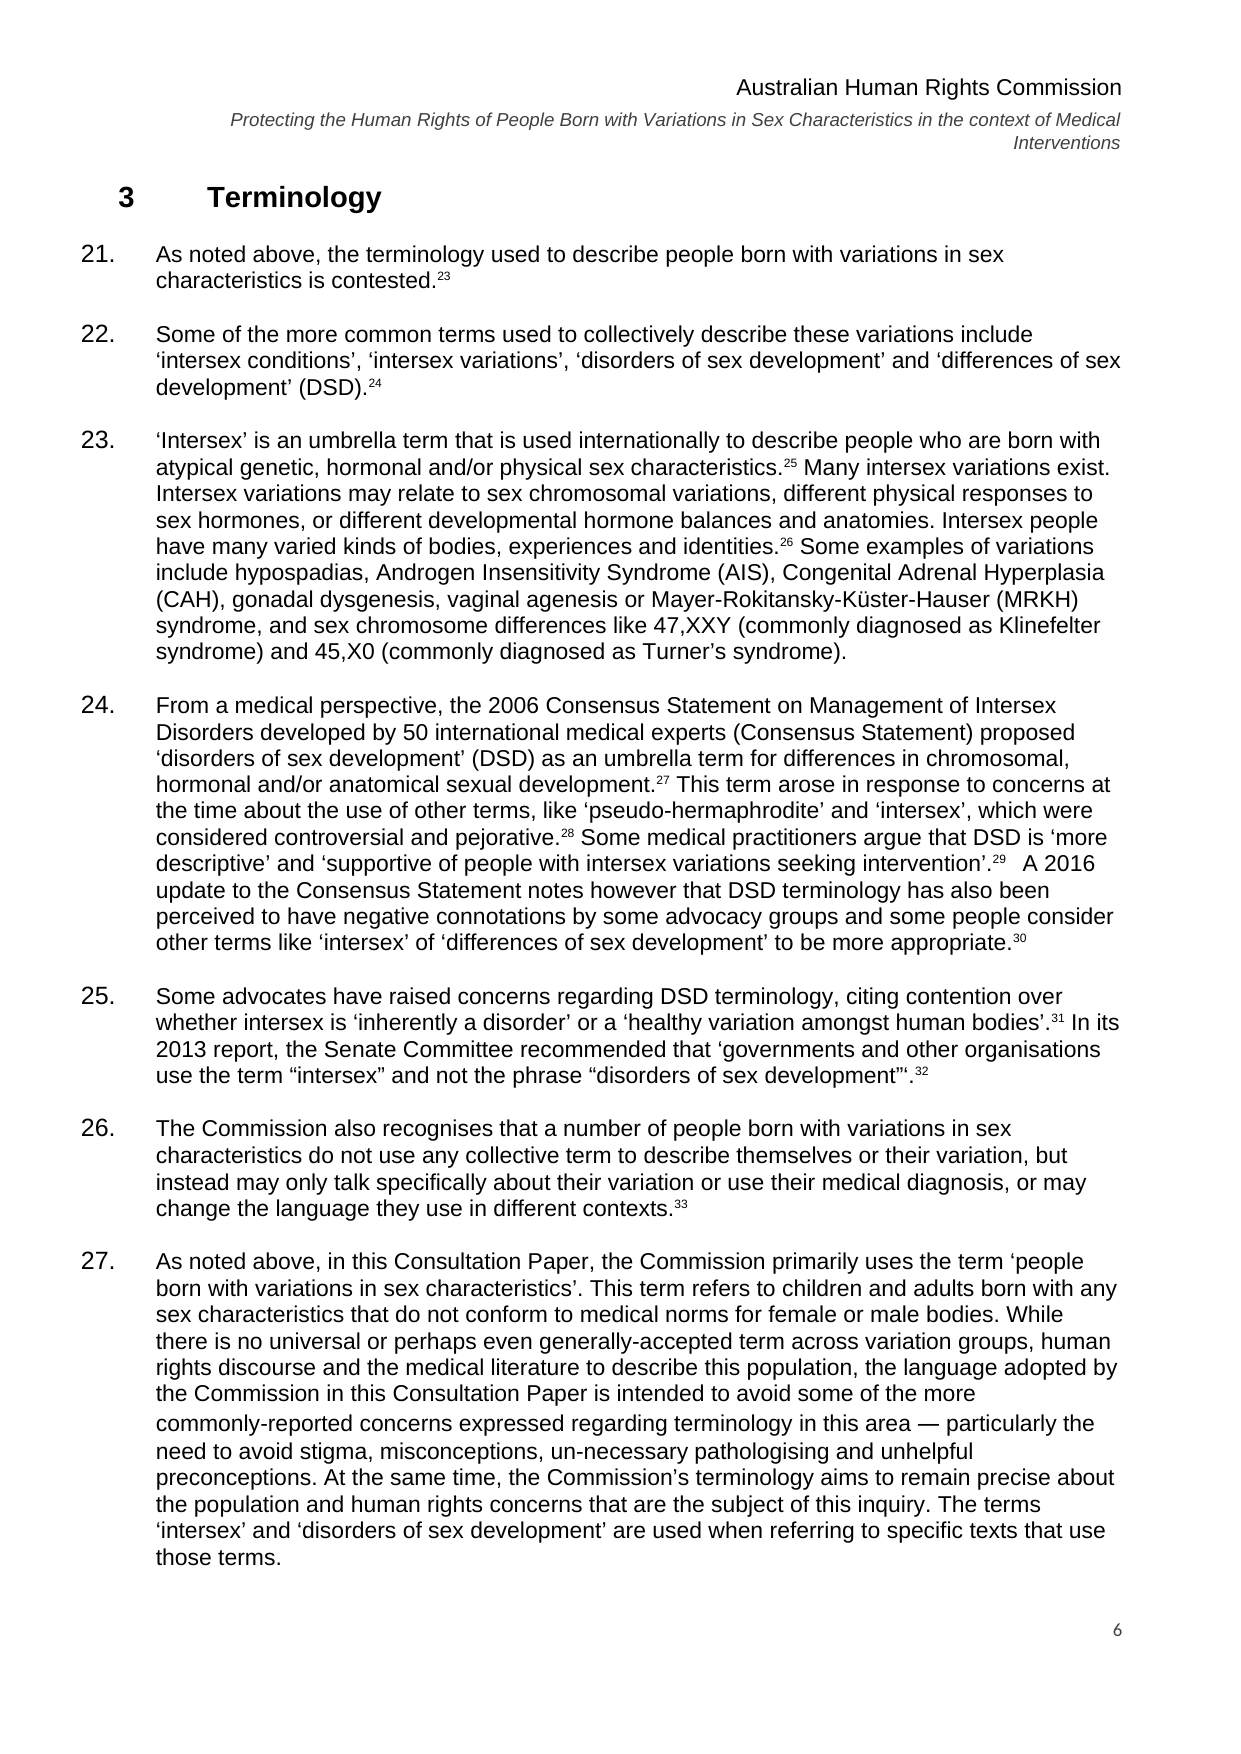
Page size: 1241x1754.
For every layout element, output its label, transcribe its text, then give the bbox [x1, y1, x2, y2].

list ‘Intersex’ is an umbrella term that is used internationally to describe people who are born with atypical genetic, hormonal and/or physical sex characteristics. Many intersex variations exist. Intersex variations may relate to sex chromosomal variations, different physical responses to sex hormones, or different developmental hormone balances and anatomies. Intersex people have many varied kinds of bodies, experiences and identities. Some examples of variations include hypospadias, Androgen Insensitivity Syndrome (AIS), Congenital Adrenal Hyperplasia (CAH), gonadal dysgenesis, vaginal agenesis or Mayer-Rokitansky-Küster-Hauser (MRKH) syndrome, and sex chromosome differences like 47,XXY (commonly diagnosed as Klinefelter syndrome) and 45,X0 (commonly diagnosed as Turner’s syndrome). [81, 425, 1122, 665]
list Terminology [118, 180, 1122, 213]
list As noted above, the terminology used to describe people born with variations in sex characteristics is contested. [81, 238, 1122, 294]
list Some advocates have raised concerns regarding DSD terminology, citing contention over whether intersex is ‘inherently a disorder’ or a ‘healthy variation amongst human bodies’. In its 2013 report, the Senate Committee recommended that ‘governments and other organisations use the term “intersex” and not the phrase “disorders of sex development”‘. [81, 981, 1122, 1088]
list From a medical perspective, the 2006 Consensus Statement on Management of Intersex Disorders developed by 50 international medical experts (Consensus Statement) proposed ‘disorders of sex development’ (DSD) as an umbrella term for differences in chromosomal, hormonal and/or anatomical sexual development. This term arose in response to concerns at the time about the use of other terms, like ‘pseudo-hermaphrodite’ and ‘intersex’, which were considered controversial and pejorative. Some medical practitioners argue that DSD is ‘more descriptive’ and ‘supportive of people with intersex variations seeking intervention’. A 2016 update to the Consensus Statement notes however that DSD terminology has also been perceived to have negative connotations by some advocacy groups and some people consider other terms like ‘intersex’ of ‘differences of sex development’ to be more appropriate. [81, 690, 1122, 956]
list The Commission also recognises that a number of people born with variations in sex characteristics do not use any collective term to describe themselves or their variation, but instead may only talk specifically about their variation or use their medical diagnosis, or may change the language they use in different contexts. [81, 1113, 1122, 1221]
list Some of the more common terms used to collectively describe these variations include ‘intersex conditions’, ‘intersex variations’, ‘disorders of sex development’ and ‘differences of sex development’ (DSD). [81, 319, 1122, 400]
list As noted above, in this Consultation Paper, the Commission primarily uses the term ‘people born with variations in sex characteristics’. This term refers to children and adults born with any sex characteristics that do not conform to medical norms for female or male bodies. While there is no universal or perhaps even generally-accepted term across variation groups, human rights discourse and the medical literature to describe this population, the language adopted by the Commission in this Consultation Paper is intended to avoid some of the more commonly-reported concerns expressed regarding terminology in this area — particularly the need to avoid stigma, misconceptions, un-necessary pathologising and unhelpful preconceptions. At the same time, the Commission’s terminology aims to remain precise about the population and human rights concerns that are the subject of this inquiry. The terms ‘intersex’ and ‘disorders of sex development’ are used when referring to specific texts that use those terms. [81, 1246, 1122, 1570]
